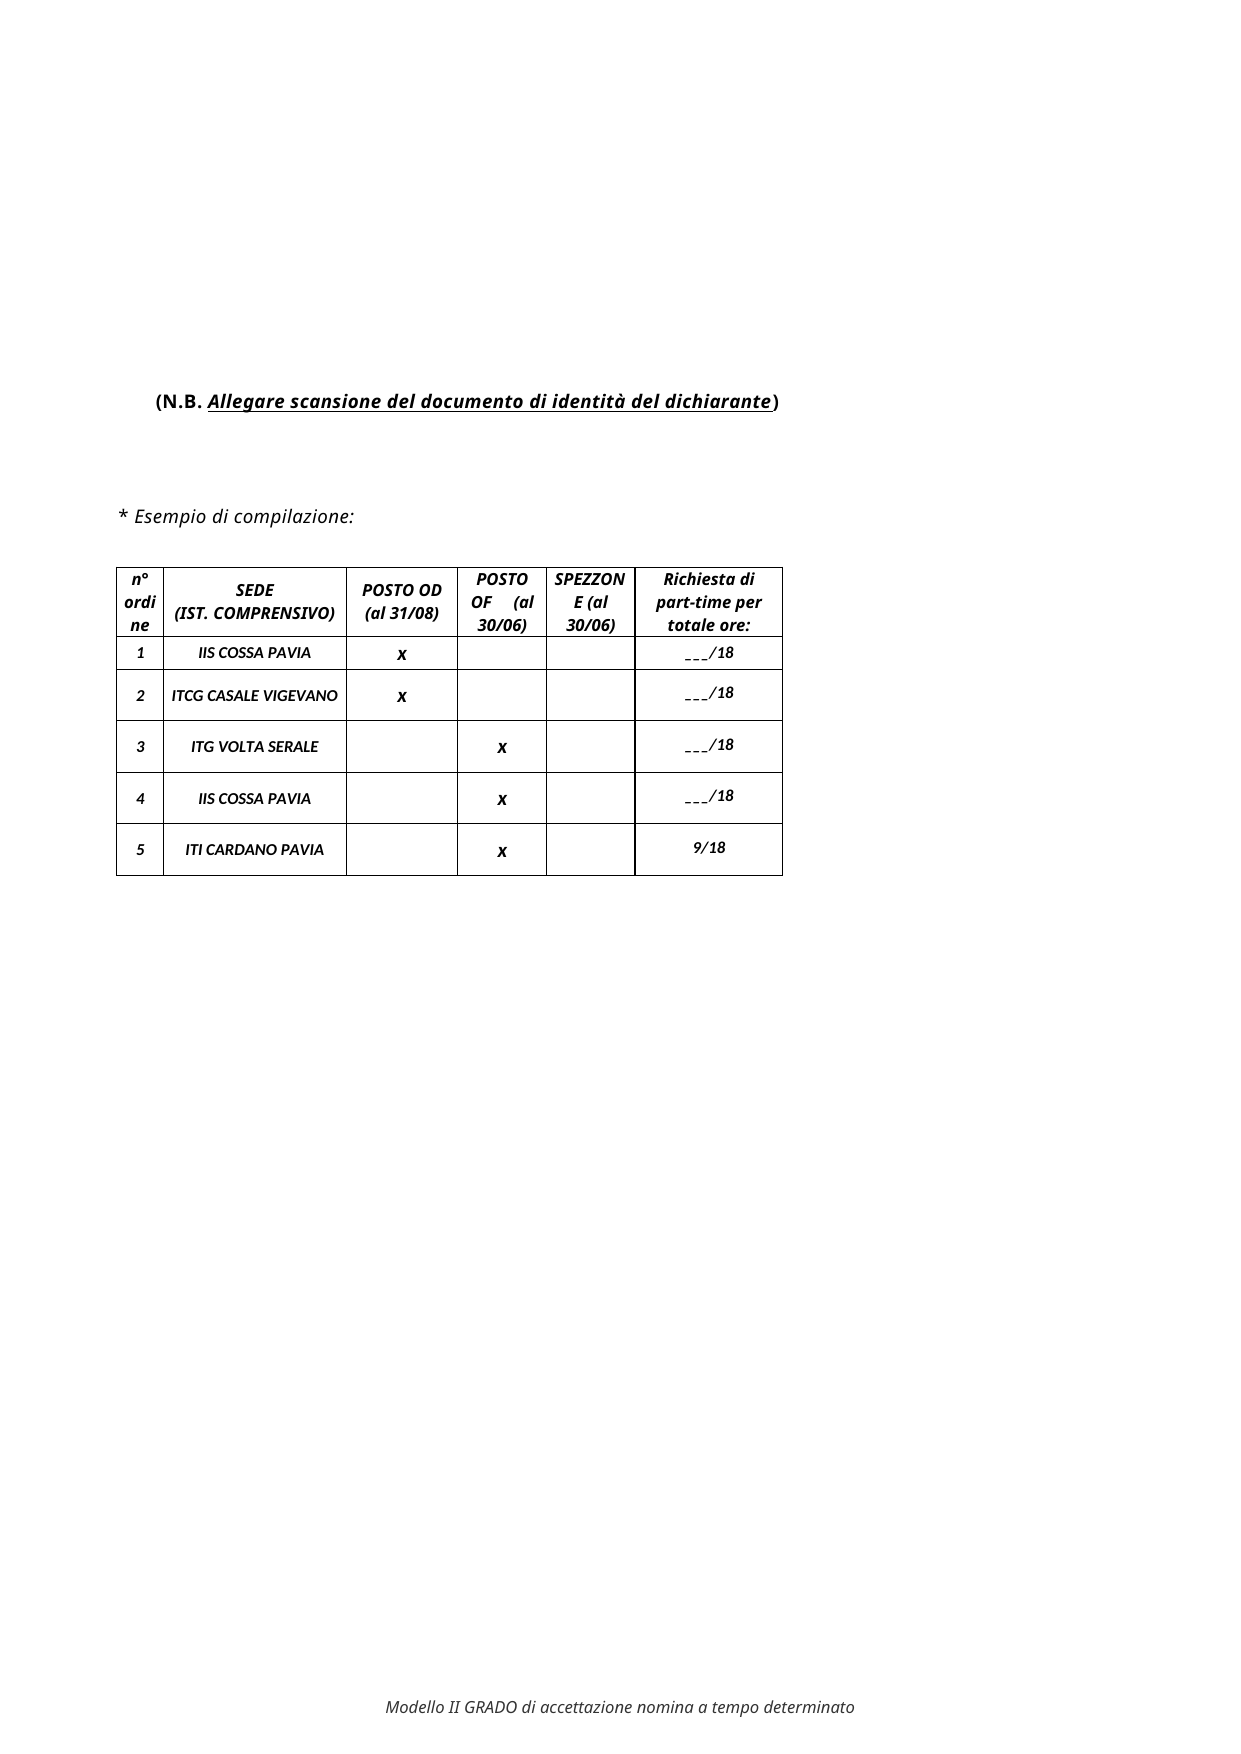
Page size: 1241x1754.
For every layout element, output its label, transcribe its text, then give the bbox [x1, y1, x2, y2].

table_cell IIS COSSA PAVIA [164, 637, 346, 669]
table_cell x [458, 773, 546, 823]
table_cell [347, 721, 457, 772]
table_cell [547, 721, 634, 772]
table_cell 2 [117, 670, 163, 720]
table_cell IIS COSSA PAVIA [164, 773, 346, 823]
table_cell ___/18 [636, 670, 782, 720]
table_cell ___/18 [636, 773, 782, 823]
table_cell x [458, 824, 546, 875]
table_cell [458, 637, 546, 669]
table_cell ITG VOLTA SERALE [164, 721, 346, 772]
table_cell ___/18 [636, 637, 782, 669]
table_cell ITI CARDANO PAVIA [164, 824, 346, 875]
table_header Richiesta di part-time per totale ore: [636, 568, 782, 636]
table_cell ___/18 [636, 721, 782, 772]
table_cell [547, 637, 634, 669]
table_cell 5 [117, 824, 163, 875]
text (N.B. Allegare scansione del documento di identità del dichiarante) [156, 389, 1122, 414]
table_cell [347, 773, 457, 823]
table_header SEDE (IST. COMPRENSIVO) [164, 568, 346, 636]
table_cell x [347, 670, 457, 720]
table_cell 9/18 [636, 824, 782, 875]
table_cell x [458, 721, 546, 772]
table_cell ITCG CASALE VIGEVANO [164, 670, 346, 720]
table_cell [547, 773, 634, 823]
table_cell [547, 670, 634, 720]
table_cell 3 [117, 721, 163, 772]
table_header POSTO OF (al 30/06) [458, 568, 546, 636]
table_cell x [347, 637, 457, 669]
table_header POSTO OD (al 31/08) [347, 568, 457, 636]
table_header SPEZZONE (al 30/06) [547, 568, 634, 636]
table_cell 1 [117, 637, 163, 669]
table_cell [347, 824, 457, 875]
table_cell [547, 824, 634, 875]
text * Esempio di compilazione: [118, 503, 1122, 529]
table_cell [458, 670, 546, 720]
table_header n° ordine [117, 568, 163, 636]
table_cell 4 [117, 773, 163, 823]
